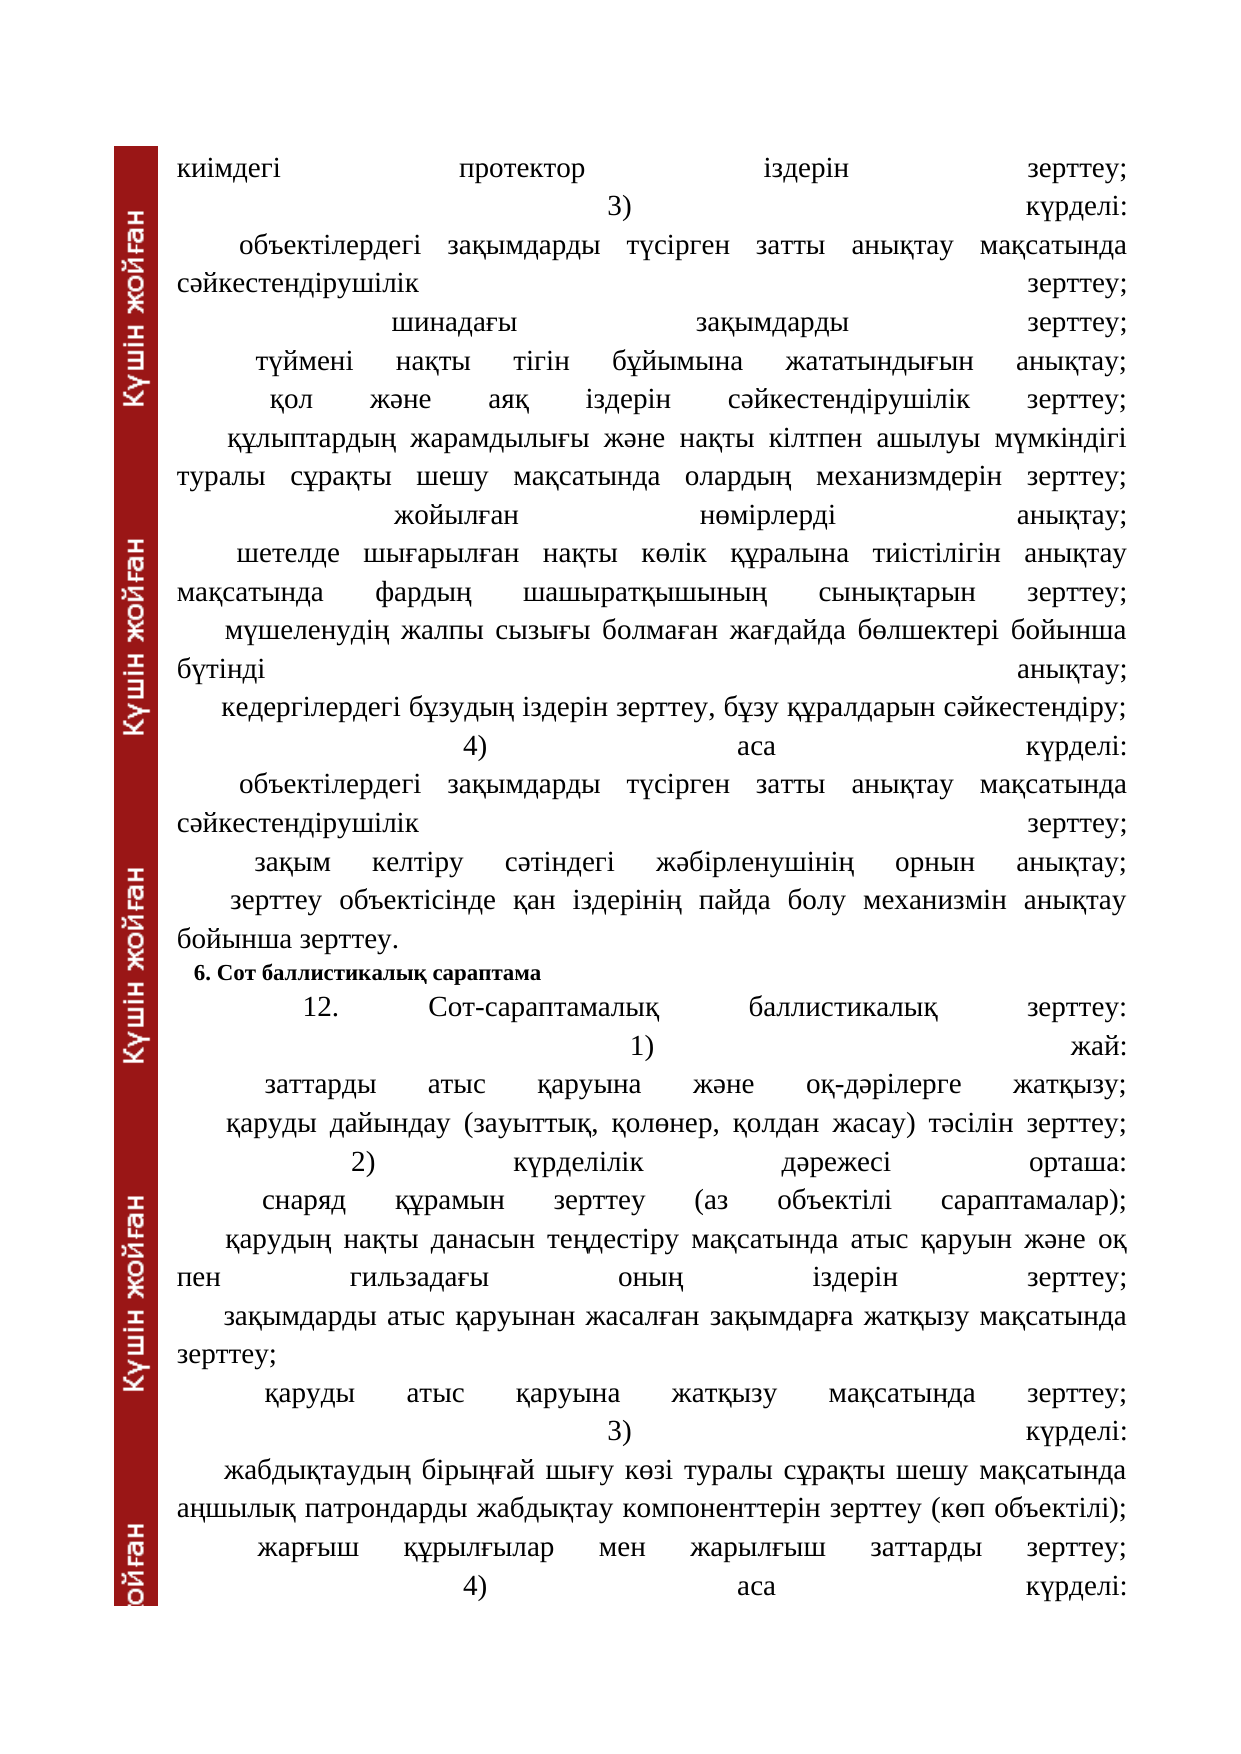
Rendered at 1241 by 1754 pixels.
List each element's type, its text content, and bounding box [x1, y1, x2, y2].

picture [114, 146, 158, 150]
picture [114, 954, 158, 959]
picture [114, 1601, 158, 1606]
text 6. Сот баллистикалық сараптама [112, 959, 1128, 986]
